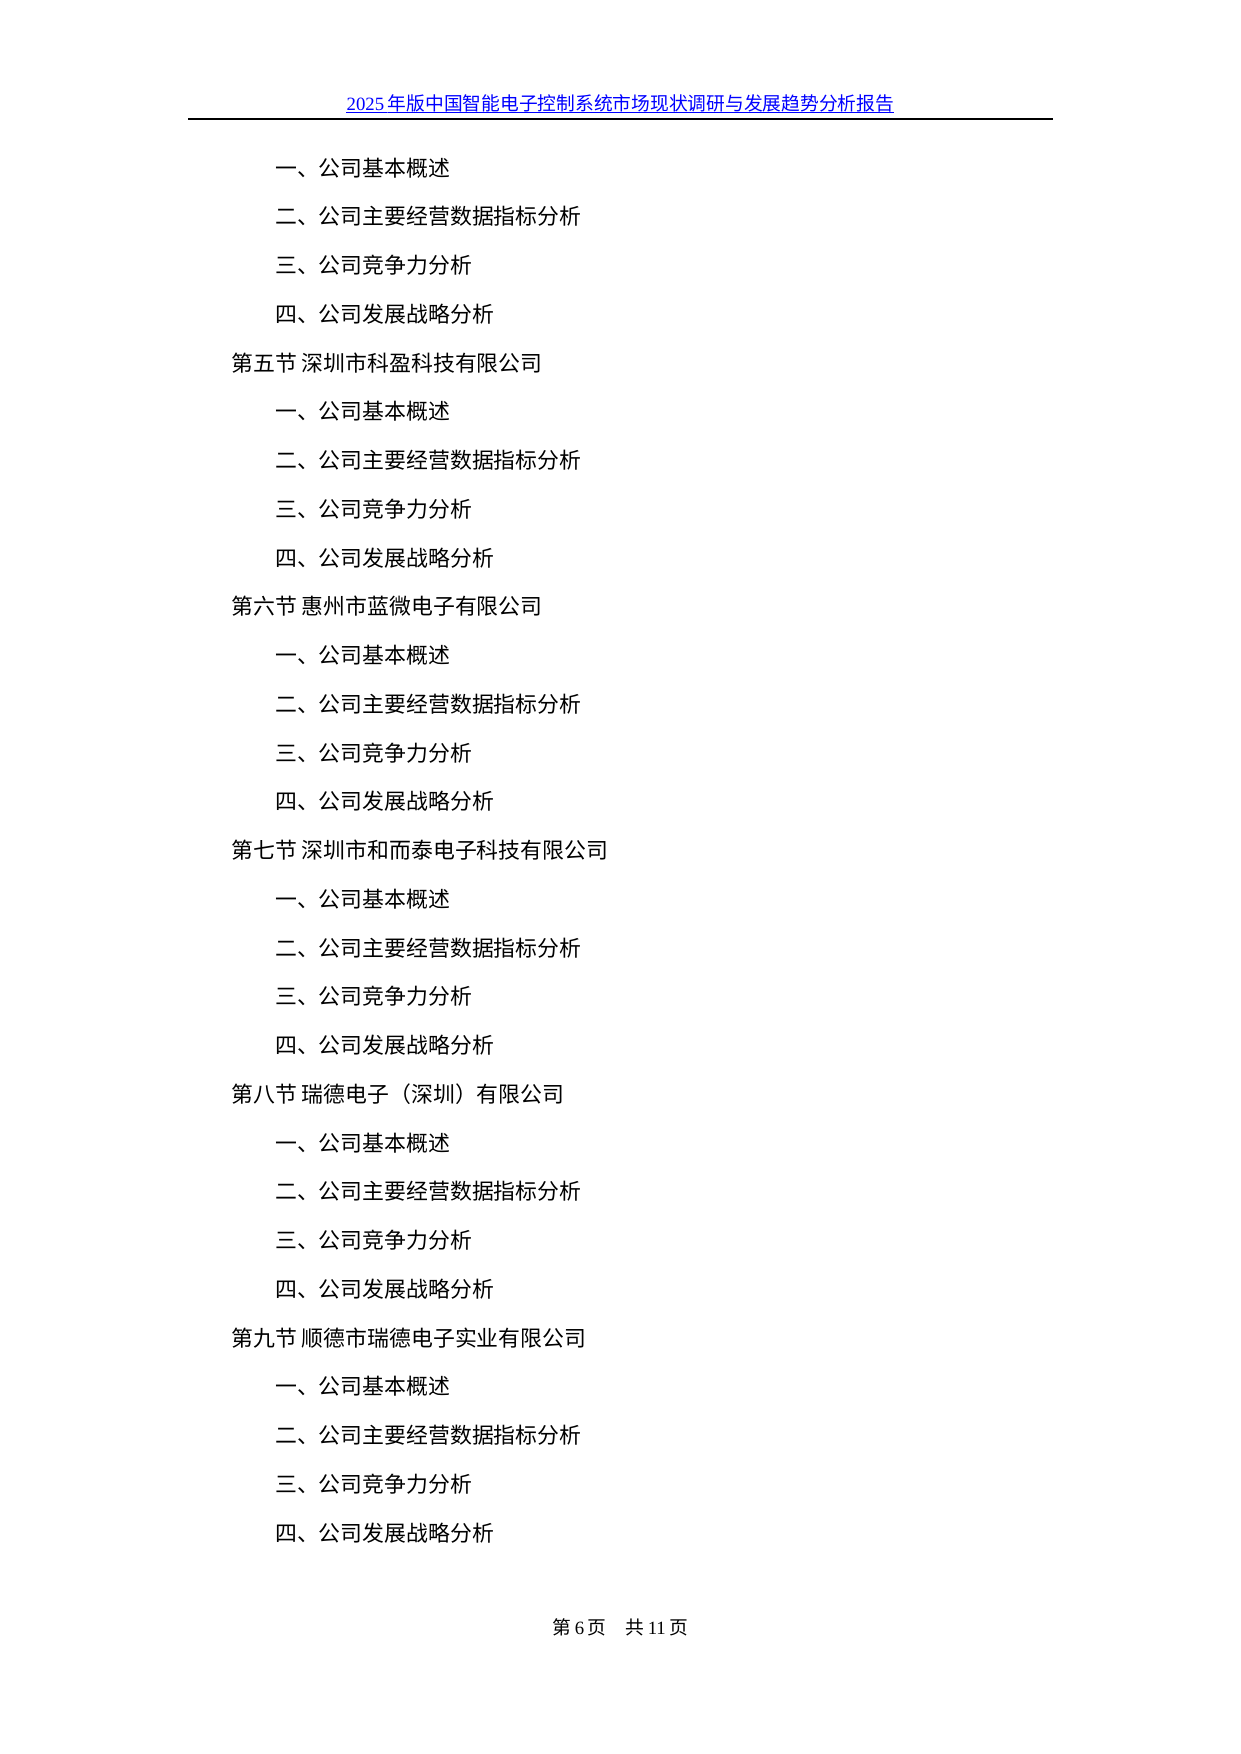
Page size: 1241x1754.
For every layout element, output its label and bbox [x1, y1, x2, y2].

text [187, 150, 1053, 1548]
